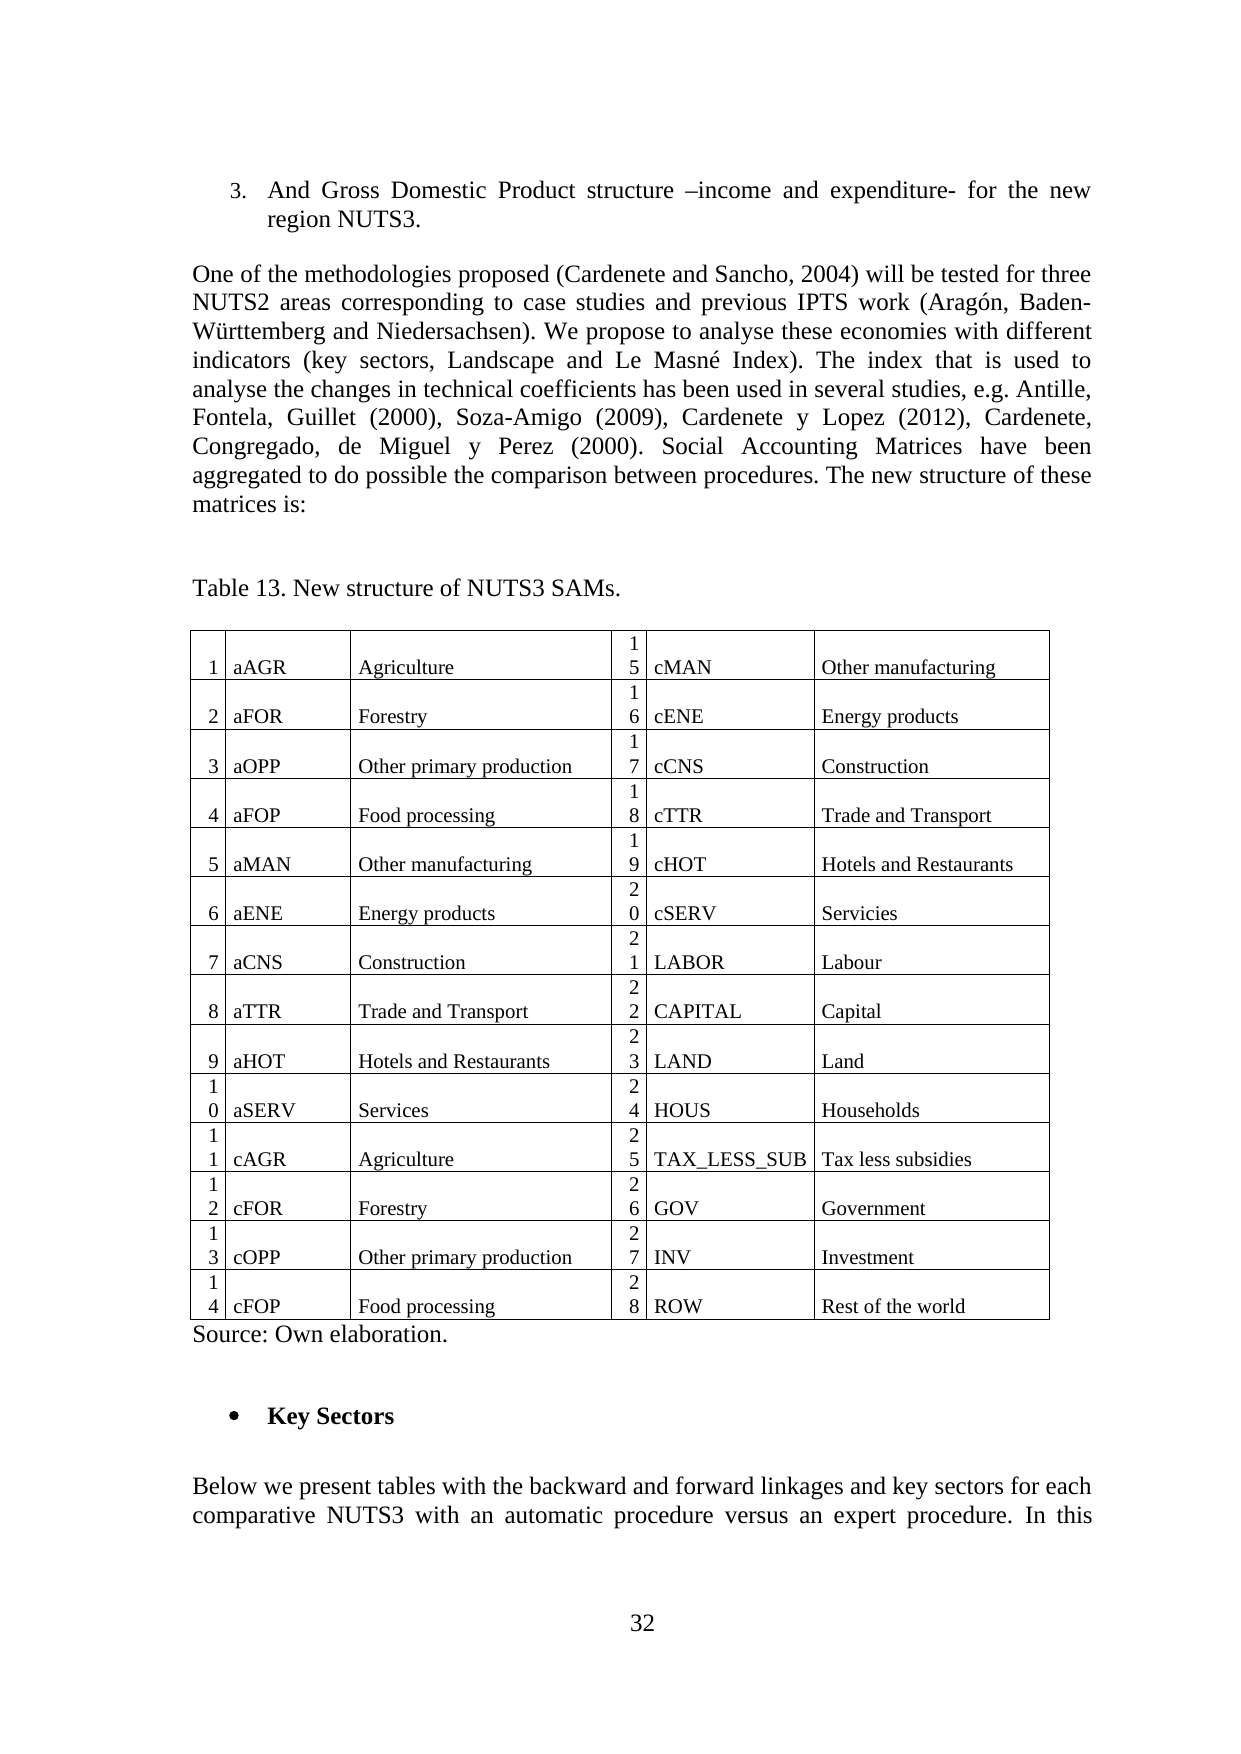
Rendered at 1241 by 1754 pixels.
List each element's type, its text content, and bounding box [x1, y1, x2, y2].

table_cell Forestry [351, 680, 611, 728]
table_cell Other manufacturing [351, 828, 611, 876]
table_cell 13 [191, 1221, 225, 1269]
table_cell 18 [612, 779, 646, 827]
table_cell aMAN [226, 828, 350, 876]
table_cell 28 [612, 1270, 646, 1318]
table_cell aFOR [226, 680, 350, 728]
table_cell aCNS [226, 926, 350, 974]
table_header cMAN [647, 631, 814, 679]
table_cell Investment [815, 1221, 1049, 1269]
table_cell Trade and Transport [351, 975, 611, 1023]
table_cell CAPITAL [647, 975, 814, 1023]
table_cell aSERV [226, 1074, 350, 1122]
table_cell Land [815, 1025, 1049, 1073]
table_cell 14 [191, 1270, 225, 1318]
table_cell 26 [612, 1172, 646, 1220]
table_cell Agriculture [351, 1123, 611, 1171]
table_cell 7 [191, 926, 225, 974]
table_cell Servicies [815, 877, 1049, 925]
table_cell cHOT [647, 828, 814, 876]
table_cell Services [351, 1074, 611, 1122]
table_cell Construction [351, 926, 611, 974]
table_cell 11 [191, 1123, 225, 1171]
table_cell cFOR [226, 1172, 350, 1220]
table_header 15 [612, 631, 646, 679]
table_cell LAND [647, 1025, 814, 1073]
table_cell aENE [226, 877, 350, 925]
table_cell INV [647, 1221, 814, 1269]
table_cell Government [815, 1172, 1049, 1220]
table_cell Other primary production [351, 1221, 611, 1269]
table_cell aTTR [226, 975, 350, 1023]
table_cell 17 [612, 730, 646, 778]
table_cell 23 [612, 1025, 646, 1073]
table_header 1 [191, 631, 225, 679]
table_cell Households [815, 1074, 1049, 1122]
table_cell 4 [191, 779, 225, 827]
text One of the methodologies proposed (Cardenete and Sancho, 2004) will be tested for three NUTS2 areas corresponding to case studies and previous IPTS work (Aragón, Baden-Württemberg and Niedersachsen). We propose to analyse these economies with different indicators (key sectors, Landscape and Le Masné Index). The index that is used to analyse the changes in technical coefficients has been used in several studies, e.g. Antille, Fontela, Guillet (2000), Soza-Amigo (2009), Cardenete y Lopez (2012), Cardenete, Congregado, de Miguel y Perez (2000). Social Accounting Matrices have been aggregated to do possible the comparison between procedures. The new structure of these matrices is: [192, 259, 1092, 517]
table_cell Capital [815, 975, 1049, 1023]
list And Gross Domestic Product structure –income and expenditure- for the new region NUTS3. [229, 175, 1092, 232]
table_cell Labour [815, 926, 1049, 974]
table_cell aHOT [226, 1025, 350, 1073]
table_cell 20 [612, 877, 646, 925]
table_cell Hotels and Restaurants [815, 828, 1049, 876]
table_cell Forestry [351, 1172, 611, 1220]
table_cell 8 [191, 975, 225, 1023]
table_cell Tax less subsidies [815, 1123, 1049, 1171]
text Table 13. New structure of NUTS3 SAMs. [192, 573, 1092, 601]
table_cell 10 [191, 1074, 225, 1122]
table_header Other manufacturing [815, 631, 1049, 679]
table_cell Other primary production [351, 730, 611, 778]
table_cell Food processing [351, 1270, 611, 1318]
table_cell 19 [612, 828, 646, 876]
table_cell cSERV [647, 877, 814, 925]
table_cell aOPP [226, 730, 350, 778]
table_cell 21 [612, 926, 646, 974]
table_cell 12 [191, 1172, 225, 1220]
table_cell 24 [612, 1074, 646, 1122]
table_cell 16 [612, 680, 646, 728]
table_cell 22 [612, 975, 646, 1023]
table_cell HOUS [647, 1074, 814, 1122]
table_cell aFOP [226, 779, 350, 827]
table_cell GOV [647, 1172, 814, 1220]
table_cell Construction [815, 730, 1049, 778]
table_header Agriculture [351, 631, 611, 679]
table_cell ROW [647, 1270, 814, 1318]
table_cell cFOP [226, 1270, 350, 1318]
table_cell 27 [612, 1221, 646, 1269]
table_cell TAX_LESS_SUB [647, 1123, 814, 1171]
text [192, 1471, 1092, 1528]
table_cell 9 [191, 1025, 225, 1073]
table_cell 2 [191, 680, 225, 728]
table_cell 6 [191, 877, 225, 925]
table_cell 25 [612, 1123, 646, 1171]
table_cell cENE [647, 680, 814, 728]
table_cell Energy products [351, 877, 611, 925]
table_cell Food processing [351, 779, 611, 827]
table_cell Rest of the world [815, 1270, 1049, 1318]
table_cell cTTR [647, 779, 814, 827]
table_cell Hotels and Restaurants [351, 1025, 611, 1073]
list Key Sectors [229, 1401, 1092, 1430]
table_cell 3 [191, 730, 225, 778]
table_header aAGR [226, 631, 350, 679]
text Source: Own elaboration. [192, 1319, 1092, 1348]
table_cell cCNS [647, 730, 814, 778]
table_cell LABOR [647, 926, 814, 974]
table_cell cAGR [226, 1123, 350, 1171]
table_cell Energy products [815, 680, 1049, 728]
table_cell 5 [191, 828, 225, 876]
table_cell cOPP [226, 1221, 350, 1269]
table_cell Trade and Transport [815, 779, 1049, 827]
